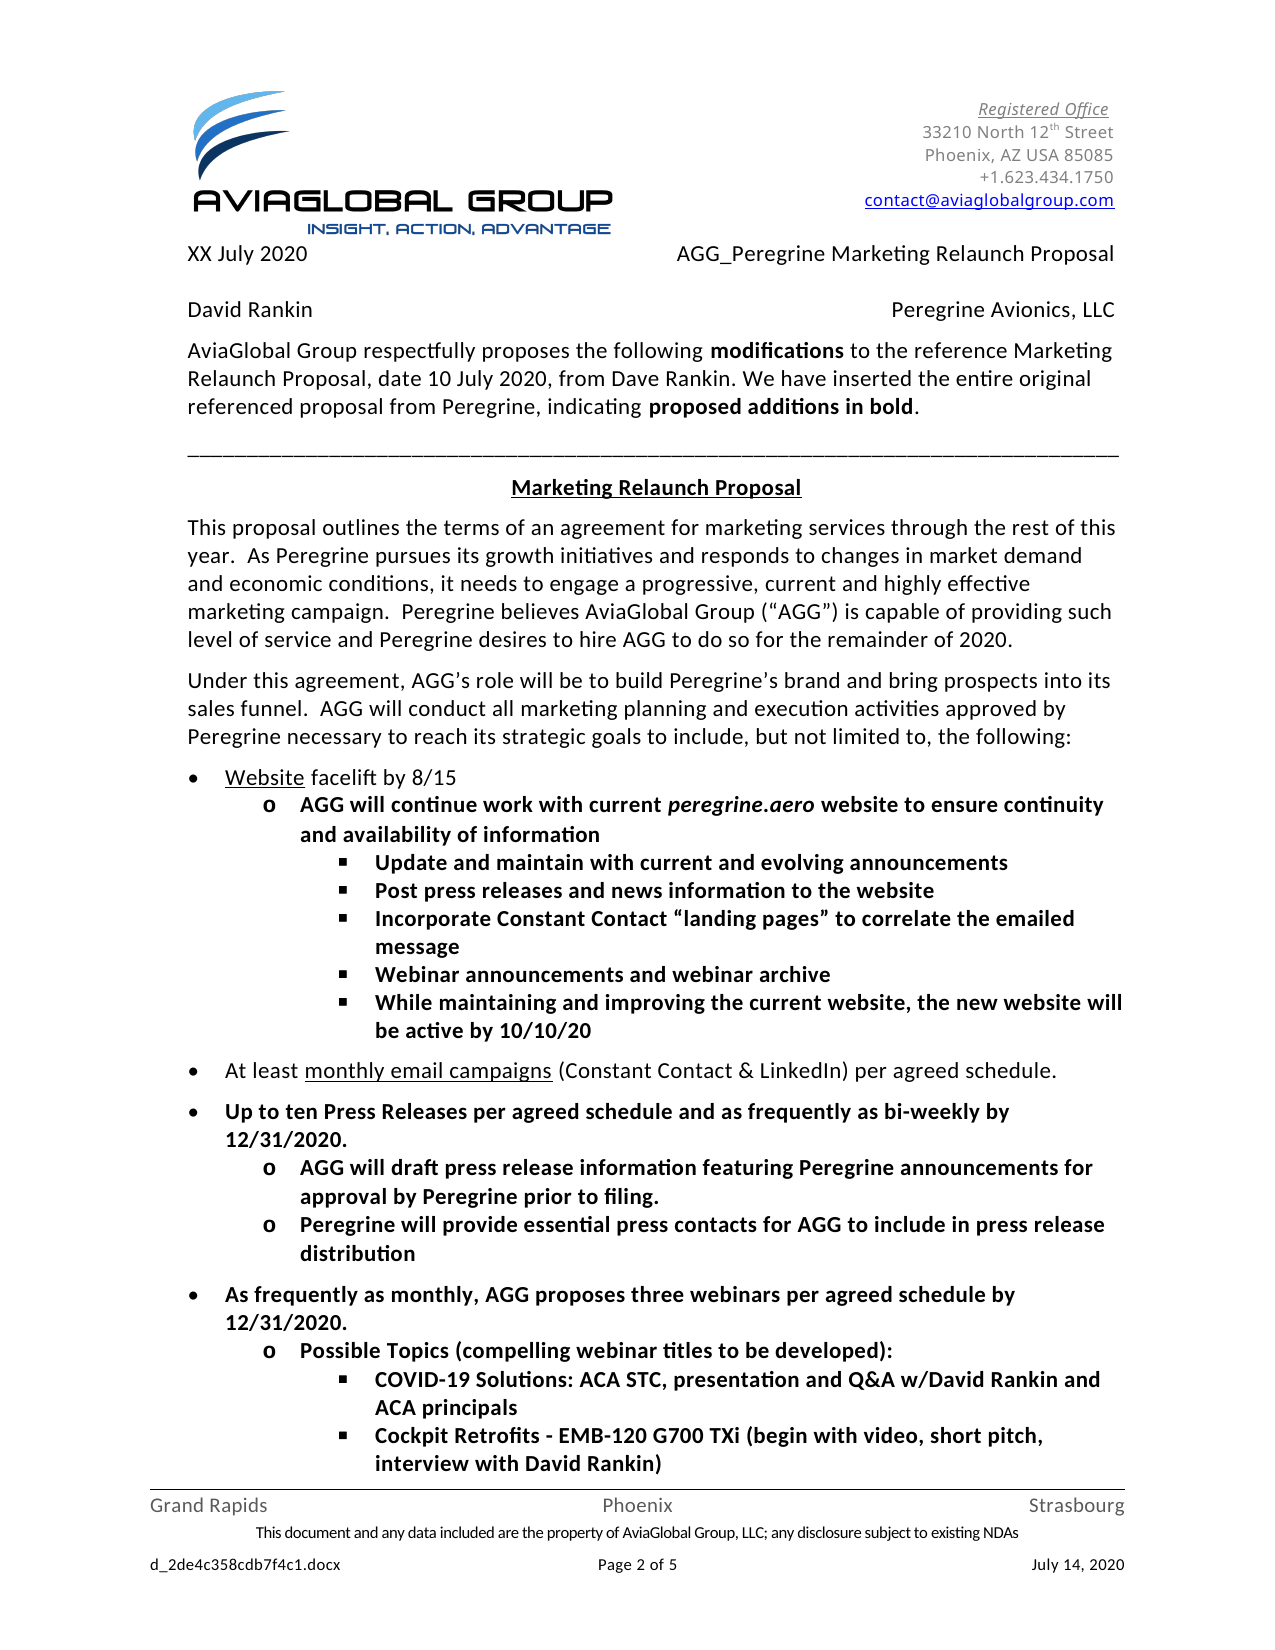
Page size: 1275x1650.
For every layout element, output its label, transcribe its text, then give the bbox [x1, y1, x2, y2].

list Possible Topics (compelling webinar titles to be developed): [262, 1336, 1125, 1365]
picture [172, 75, 637, 249]
text XX July 2020 AGG_Peregrine Marketing Relaunch Proposal [187, 239, 1125, 295]
list COVID-19 Solutions: ACA STC, presentation and Q&A w/David Rankin and ACA principals [337, 1365, 1125, 1421]
list Incorporate Constant Contact “landing pages” to correlate the emailed message [337, 904, 1125, 960]
text AviaGlobal Group respectfully proposes the following modifications to the reference Marketing Relaunch Proposal, date 10 July 2020, from Dave Rankin. We have inserted the entire original referenced proposal from Peregrine, indicating proposed additions in bold. [187, 336, 1125, 420]
text _______________________________________________________________________________ [187, 432, 1125, 460]
list Update and maintain with current and evolving announcements [337, 848, 1125, 876]
list Peregrine will provide essential press contacts for AGG to include in press release distribution [262, 1210, 1125, 1267]
text • At least monthly email campaigns (Constant Contact & LinkedIn) per agreed schedule. [187, 1056, 1125, 1084]
list Webinar announcements and webinar archive [337, 960, 1125, 988]
list Cockpit Retrofits - EMB-120 G700 TXi (begin with video, short pitch, interview with David Rankin) [337, 1421, 1125, 1477]
list AGG will draft press release information featuring Peregrine announcements for approval by Peregrine prior to filing. [262, 1153, 1125, 1210]
text This proposal outlines the terms of an agreement for marketing services through the rest of this year. As Peregrine pursues its growth initiatives and responds to changes in market demand and economic conditions, it needs to engage a progressive, current and highly effective marketing campaign. Peregrine believes AviaGlobal Group (“AGG”) is capable of providing such level of service and Peregrine desires to hire AGG to do so for the remainder of 2020. [187, 513, 1125, 653]
text David Rankin Peregrine Avionics, LLC [187, 295, 1125, 323]
list Post press releases and news information to the website [337, 876, 1125, 904]
list While maintaining and improving the current website, the new website will be active by 10/10/20 [337, 988, 1125, 1044]
text • As frequently as monthly, AGG proposes three webinars per agreed schedule by 12/31/2020. [187, 1280, 1125, 1336]
text • Website facelift by 8/15 [187, 763, 1125, 791]
text • Up to ten Press Releases per agreed schedule and as frequently as bi-weekly by 12/31/2020. [187, 1097, 1125, 1153]
text Marketing Relaunch Proposal [187, 473, 1125, 501]
list AGG will continue work with current peregrine.aero website to ensure continuity and availability of information [262, 791, 1125, 848]
text Under this agreement, AGG’s role will be to build Peregrine’s brand and bring prospects into its sales funnel. AGG will conduct all marketing planning and execution activities approved by Peregrine necessary to reach its strategic goals to include, but not limited to, the following: [187, 666, 1125, 750]
